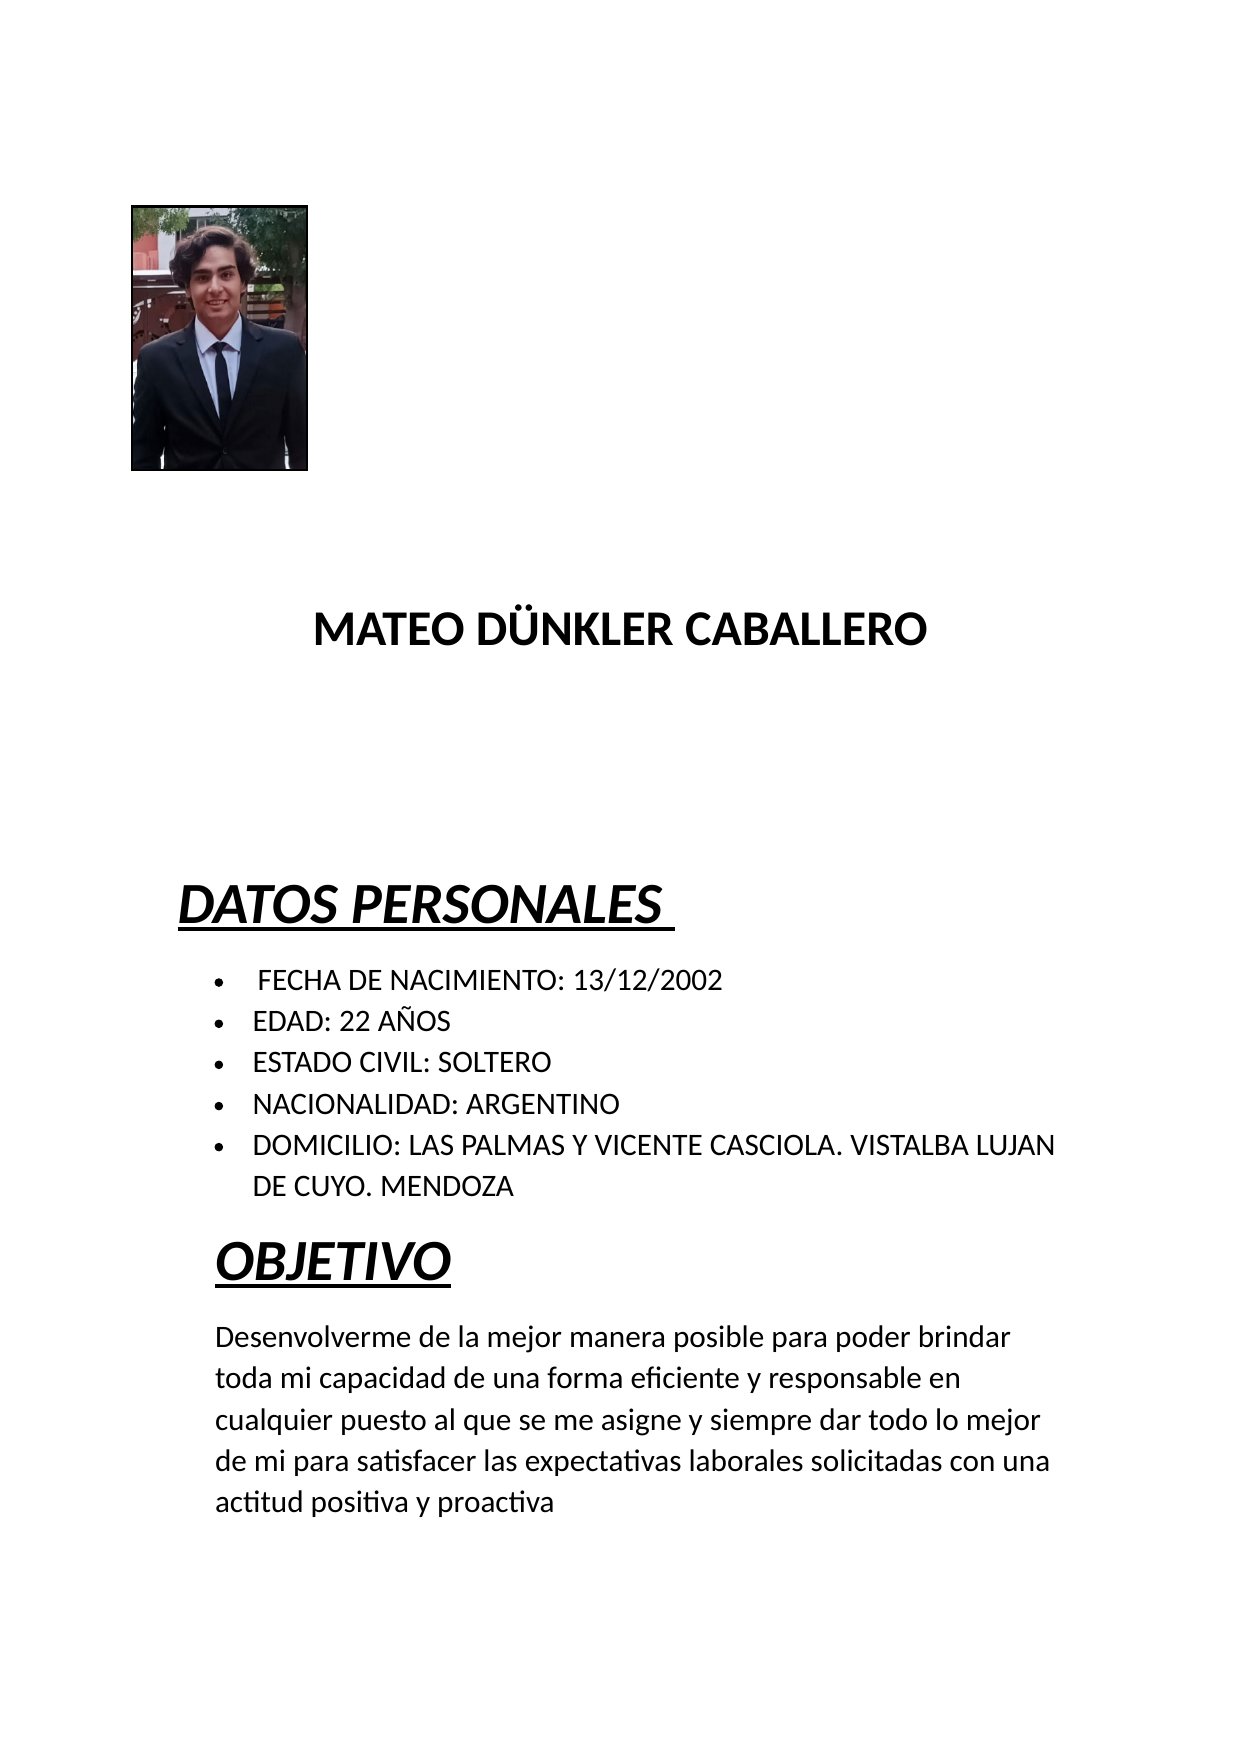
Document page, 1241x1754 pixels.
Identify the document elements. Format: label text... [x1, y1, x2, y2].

picture [133, 208, 306, 469]
list FECHA DE NACIMIENTO: 13/12/2002 [215, 960, 1063, 998]
list ESTADO CIVIL: SOLTERO [215, 1043, 1063, 1081]
list NACIONALIDAD: ARGENTINO [215, 1084, 1063, 1122]
list EDAD: 22 AÑOS [215, 1001, 1063, 1039]
text OBJETIVO [215, 1224, 1063, 1295]
list DOMICILIO: LAS PALMAS Y VICENTE CASCIOLA. VISTALBA LUJAN DE CUYO. MENDOZA [215, 1125, 1063, 1204]
text Desenvolverme de la mejor manera posible para poder brindar toda mi capacidad de una forma eficiente y responsable en cualquier puesto al que se me asigne y siempre dar todo lo mejor de mi para satisfacer las expectativas laborales solicitadas con una actitud positiva y proactiva [215, 1317, 1063, 1520]
text MATEO DÜNKLER CABALLERO [177, 597, 1063, 658]
text DATOS PERSONALES [177, 867, 1063, 938]
